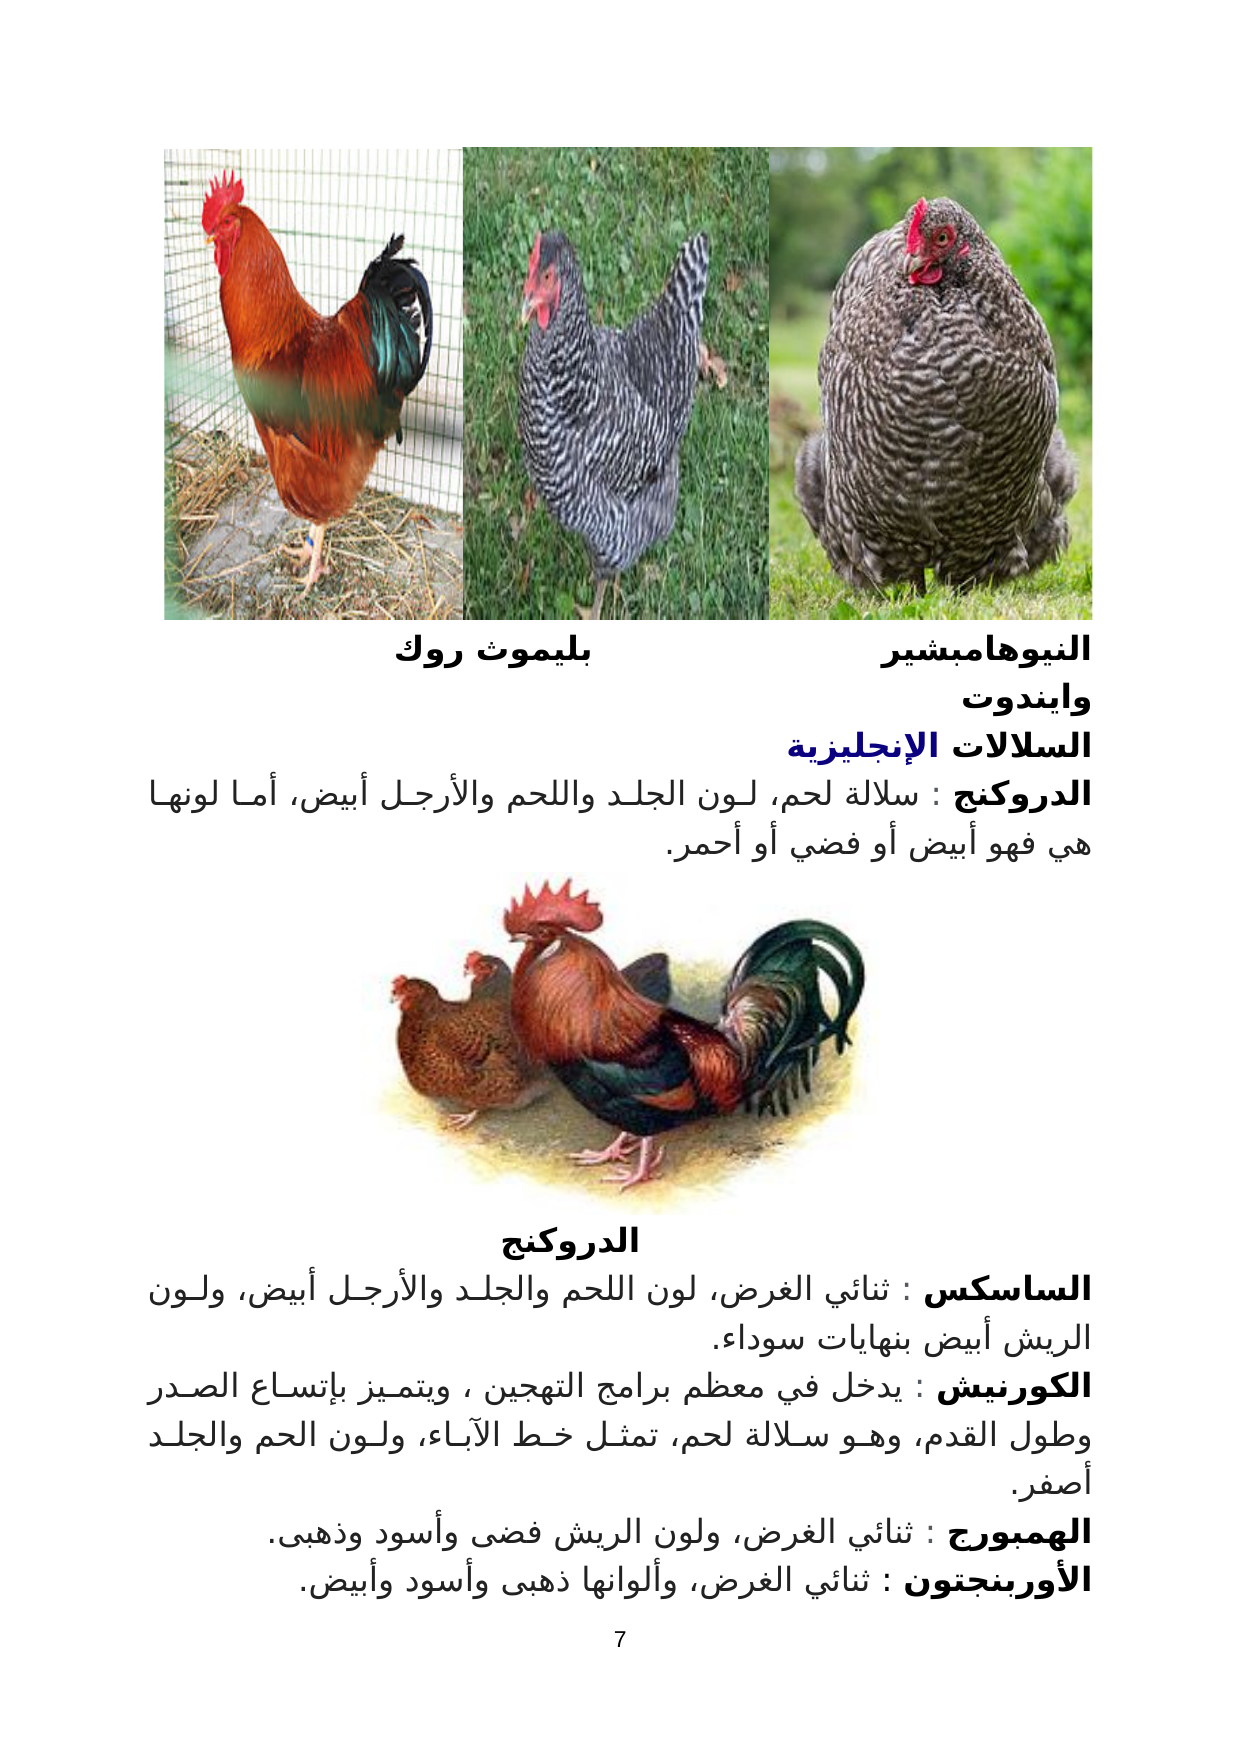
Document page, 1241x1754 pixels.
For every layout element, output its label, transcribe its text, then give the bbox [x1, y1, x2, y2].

text الكورنيش : يدخل في معظم برامج التهجين ، ويتميز بإتساع الصدر وطول القدم، وهو سلالة لحم، تمثل خط الآباء، ولون الحم والجلد أصفر. [148, 1367, 1092, 1503]
picture [361, 872, 879, 1215]
text الدروكنج [148, 1221, 1092, 1260]
text الهمبورج : ثنائي الغرض، ولون الريش فضى وأسود وذهبى. [148, 1512, 1092, 1551]
picture [164, 147, 1093, 620]
text الدروكنج : سلالة لحم، لون الجلد واللحم والأرجل أبيض، أما لونها هي فهو أبيض أو فضي أو أحمر. [148, 775, 1092, 862]
text السلالات الإنجليزية [148, 726, 1092, 765]
text الساسكس : ثنائي الغرض، لون اللحم والجلد والأرجل أبيض، ولون الريش أبيض بنهايات سوداء. [148, 1270, 1092, 1357]
text الأوربنجتون : ثنائي الغرض، وألوانها ذهبى وأسود وأبيض. [148, 1561, 1092, 1600]
